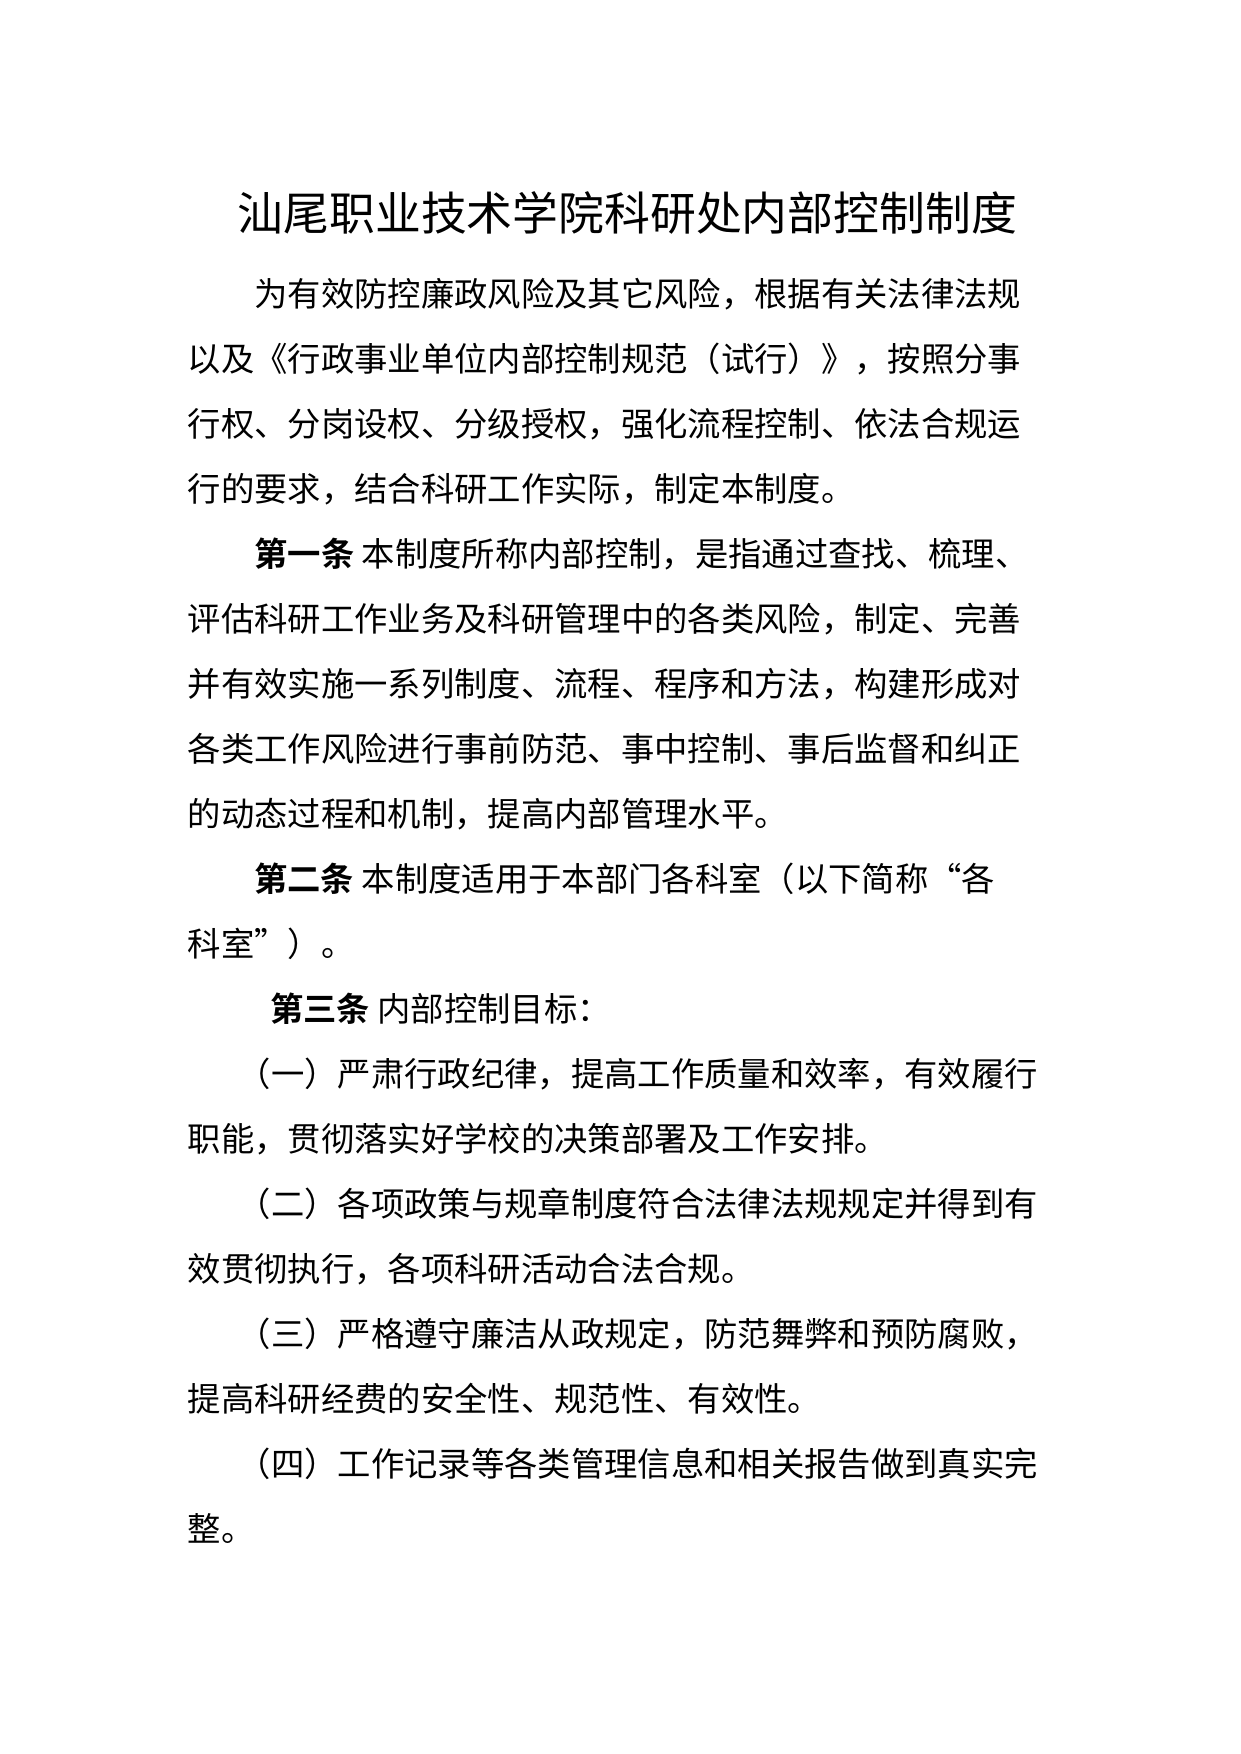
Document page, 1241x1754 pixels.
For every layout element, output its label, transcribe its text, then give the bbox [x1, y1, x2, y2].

text 第三条 内部控制目标： [187, 974, 1053, 1039]
text 汕尾职业技术学院科研处内部控制制度 [187, 162, 1053, 259]
text 科室”）。 [187, 909, 1053, 974]
text 第一条 本制度所称内部控制，是指通过查找、梳理、评估科研工作业务及科研管理中的各类风险，制定、完善并有效实施一系列制度、流程、程序和方法，构建形成对各类工作风险进行事前防范、事中控制、事后监督和纠正的动态过程和机制，提高内部管理水平。 [187, 519, 1053, 844]
text 第二条 本制度适用于本部门各科室（以下简称“各 [254, 844, 1053, 909]
text （二）各项政策与规章制度符合法律法规规定并得到有效贯彻执行，各项科研活动合法合规。 [187, 1169, 1053, 1299]
text （三）严格遵守廉洁从政规定，防范舞弊和预防腐败，提高科研经费的安全性、规范性、有效性。 [187, 1299, 1053, 1429]
text （四）工作记录等各类管理信息和相关报告做到真实完整。 [187, 1429, 1053, 1559]
text （一）严肃行政纪律，提高工作质量和效率，有效履行职能，贯彻落实好学校的决策部署及工作安排。 [187, 1039, 1053, 1169]
text 为有效防控廉政风险及其它风险，根据有关法律法规以及《行政事业单位内部控制规范（试行）》，按照分事行权、分岗设权、分级授权，强化流程控制、依法合规运行的要求，结合科研工作实际，制定本制度。 [187, 259, 1053, 519]
